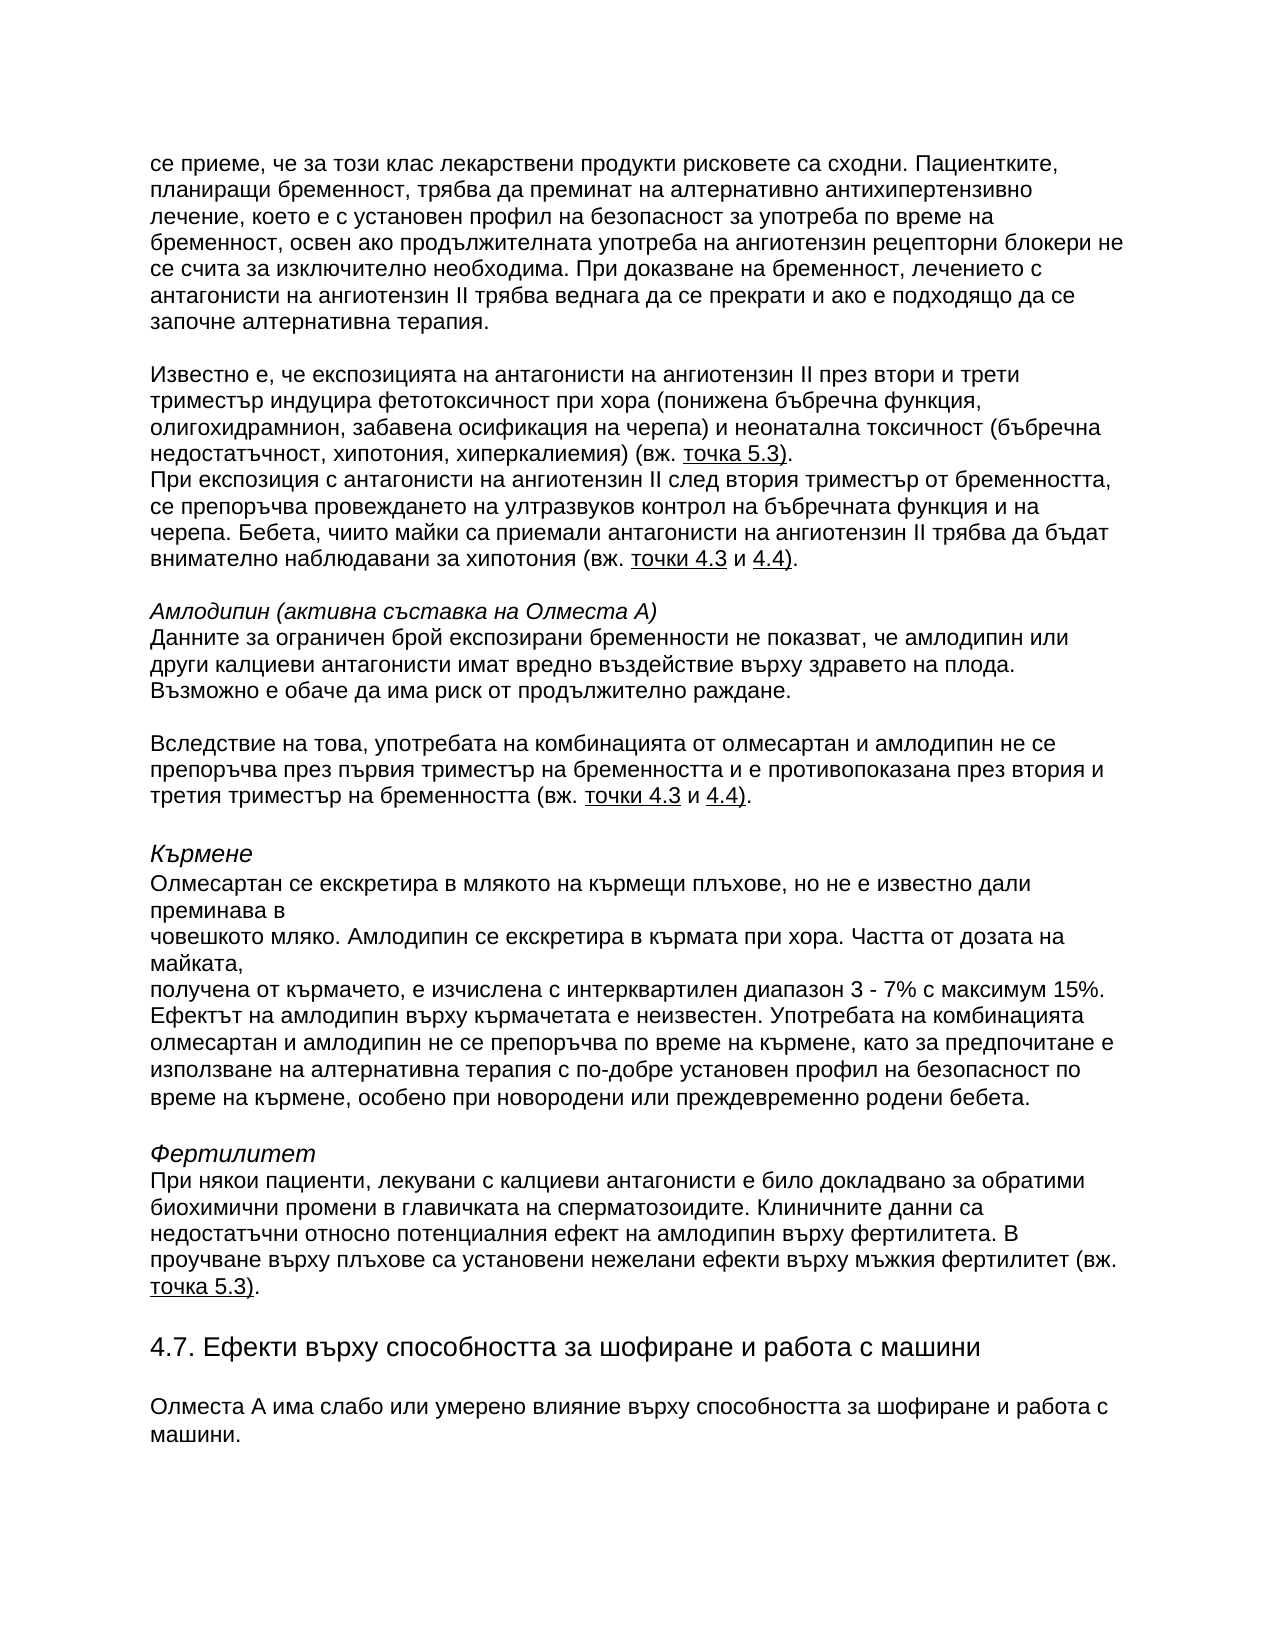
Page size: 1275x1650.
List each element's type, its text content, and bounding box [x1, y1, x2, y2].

subtitle Кърмене [150, 839, 1125, 868]
text Вследствие на това, употребата на комбинацията от олмесартан и амлодипин не се препоръчва през първия триместър на бременността и е противопоказана през втория и третия триместър на бременността (вж. точки 4.3 и 4.4). [150, 730, 1125, 809]
subtitle 4.7. Ефекти върху способността за шофиране и работа с машини [150, 1331, 1125, 1362]
text човешкото мляко. Амлодипин се екскретира в кърмата при хора. Частта от дозата на майката, [150, 923, 1125, 976]
text При експозиция с антагонисти на ангиотензин II след втория триместър от бременността, се препоръчва провеждането на ултразвуков контрол на бъбречната функция и на черепа. Бебета, чиито майки са приемали антагонисти на ангиотензин II трябва да бъдат внимателно наблюдавани за хипотония (вж. точки 4.3 и 4.4). [150, 466, 1125, 572]
text Ефектът на амлодипин върху кърмачетата е неизвестен. Употребата на комбинацията [150, 1002, 1125, 1028]
text Фертилитет [150, 1139, 1125, 1167]
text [150, 150, 1125, 334]
text При някои пациенти, лекувани с калциеви антагонисти е било докладвано за обратими биохимични промени в главичката на сперматозоидите. Клиничните данни са недостатъчни относно потенциалния ефект на амлодипин върху фертилитета. В проучване върху плъхове са установени нежелани ефекти върху мъжкия фертилитет (вж. точка 5.3). [150, 1167, 1125, 1299]
text Данните за ограничен брой експозирани бременности не показват, че амлодипин или други калциеви антагонисти имат вредно въздействие върху здравето на плода. Възможно е обаче да има риск от продължително раждане. [150, 624, 1125, 703]
text олмесартан и амлодипин не се препоръчва по време на кърмене, като за предпочитане е използване на алтернативна терапия с по-добре установен профил на безопасност по време на кърмене, особено при новородени или преждевременно родени бебета. [150, 1028, 1125, 1111]
text Олместа А има слабо или умерено влияние върху способността за шофиране и работа с машини. [150, 1393, 1125, 1447]
text Амлодипин (активна съставка на Олместа А) [150, 598, 1125, 624]
text получена от кърмачето, е изчислена с интерквартилен диапазон 3 - 7% с максимум 15%. [150, 976, 1125, 1002]
text Олмесартан се екскретира в млякото на кърмещи плъхове, но не е известно дали преминава в [150, 870, 1125, 923]
text Известно е, че експозицията на антагонисти на ангиотензин II през втори и трети триместър индуцира фетотоксичност при хора (понижена бъбречна функция, олигохидрамнион, забавена осификация на черепа) и неонатална токсичност (бъбречна недостатъчност, хипотония, хиперкалиемия) (вж. точка 5.3). [150, 361, 1125, 466]
